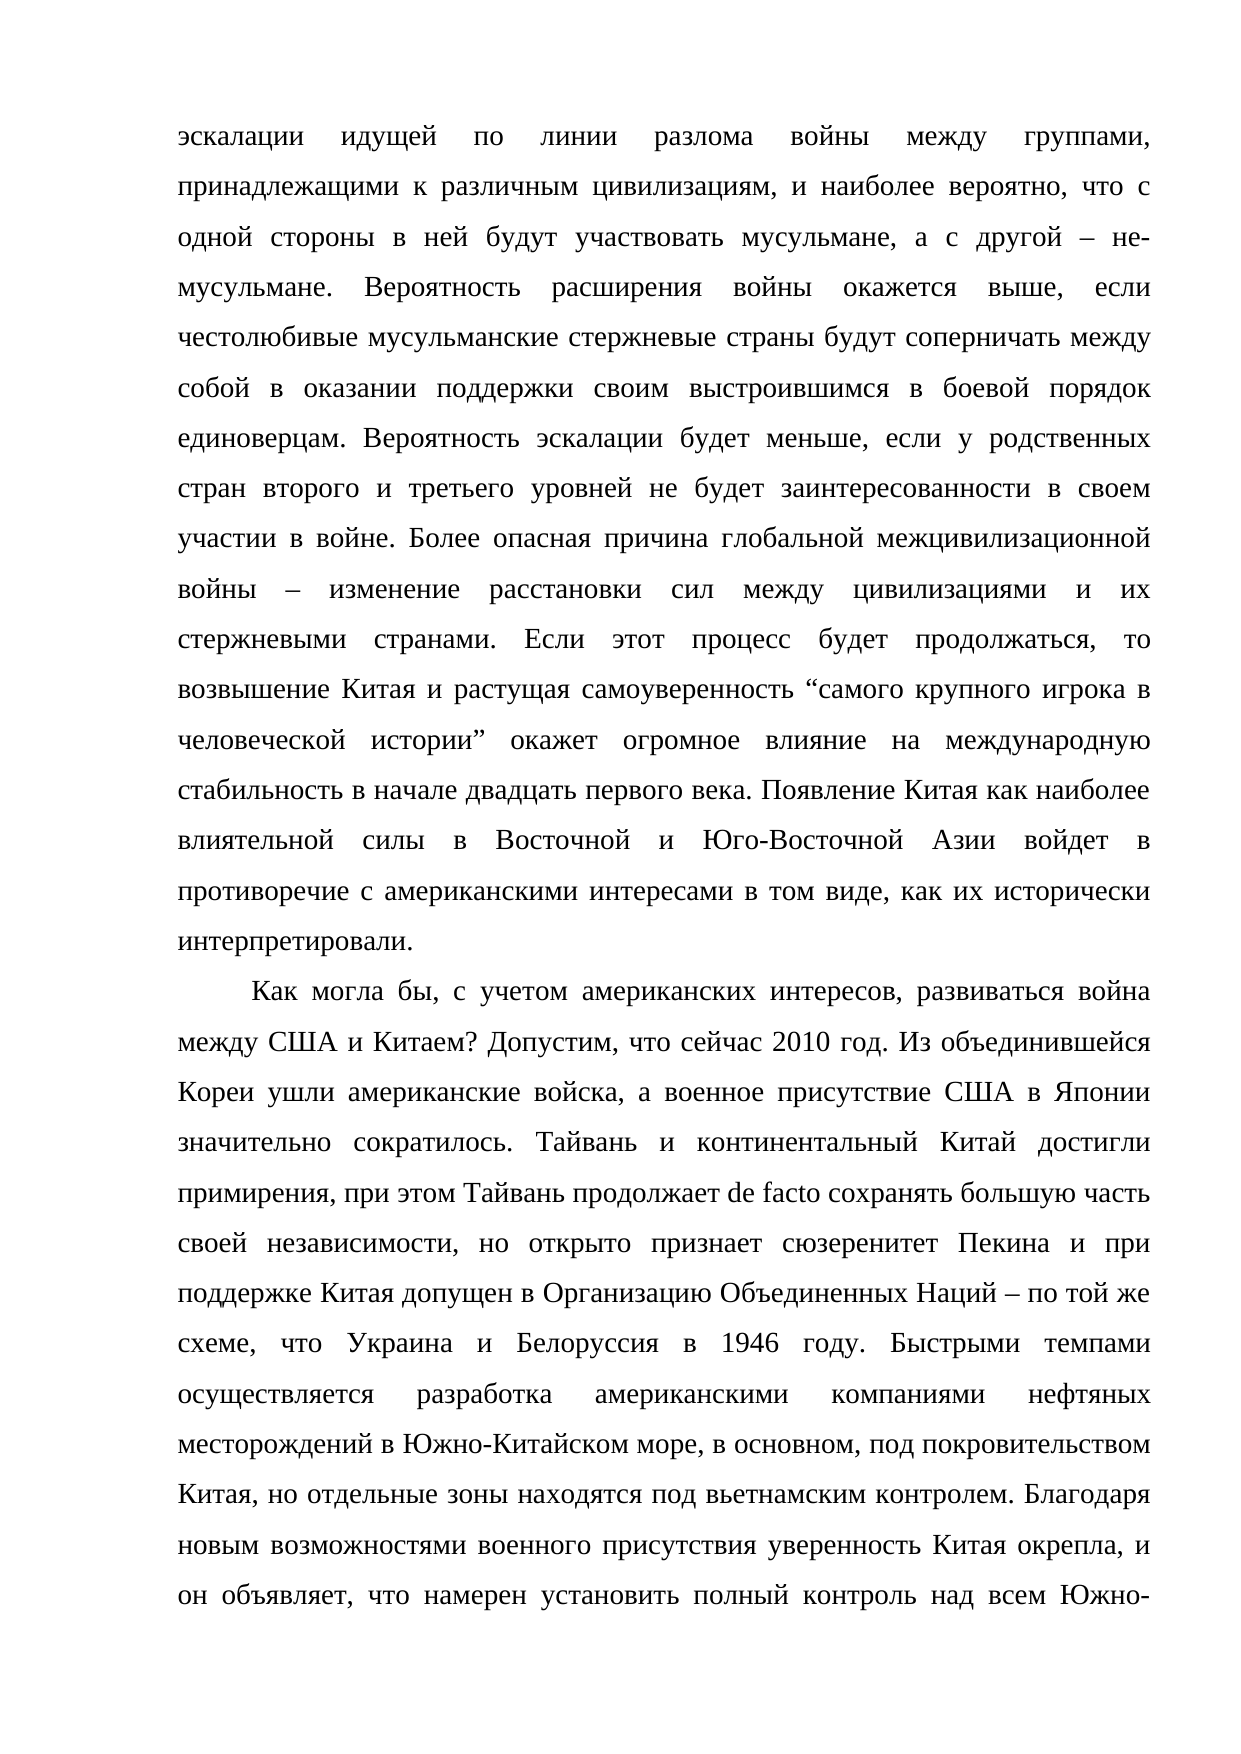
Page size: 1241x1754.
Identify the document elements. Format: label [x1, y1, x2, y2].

text [177, 973, 1152, 1611]
text [177, 118, 1152, 957]
